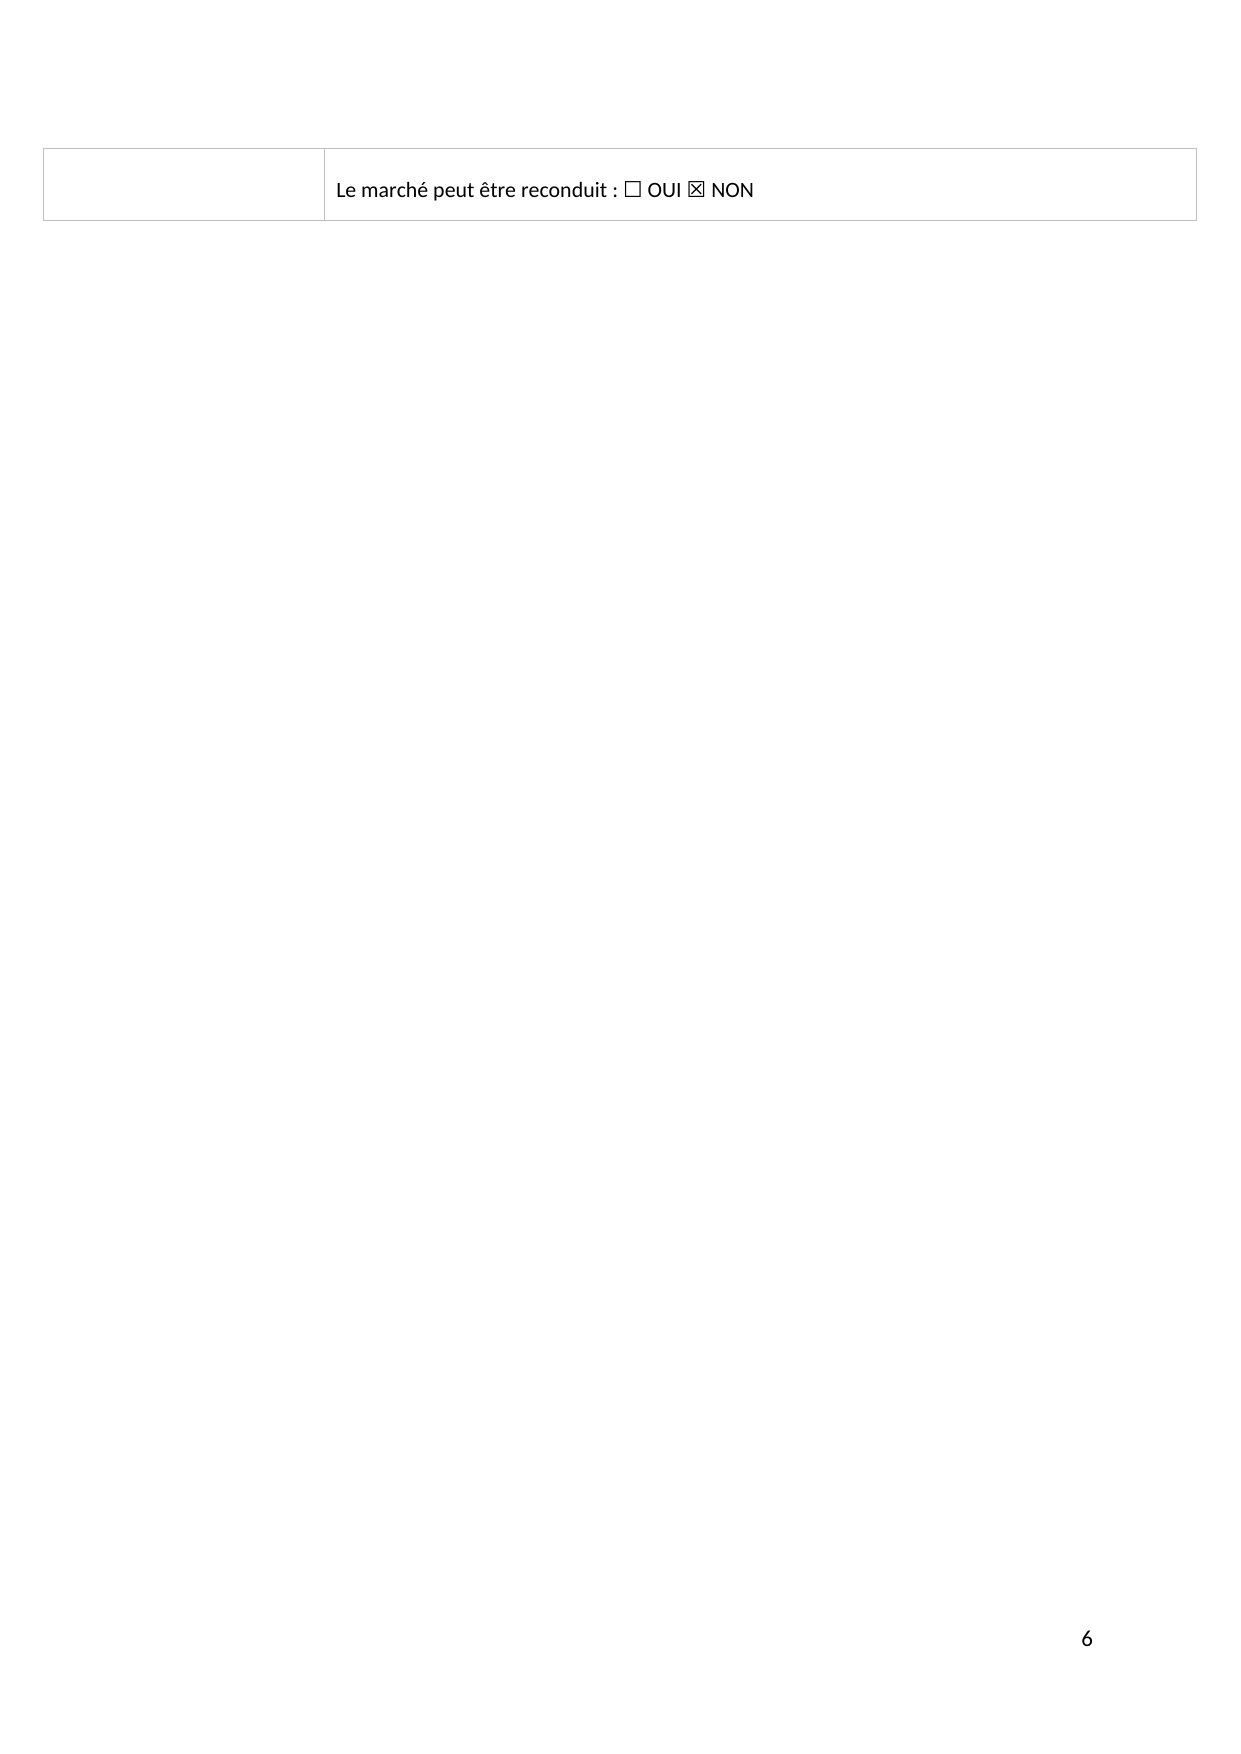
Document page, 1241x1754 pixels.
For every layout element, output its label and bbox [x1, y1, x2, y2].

table_cell [325, 149, 1196, 220]
table_cell [44, 149, 324, 220]
